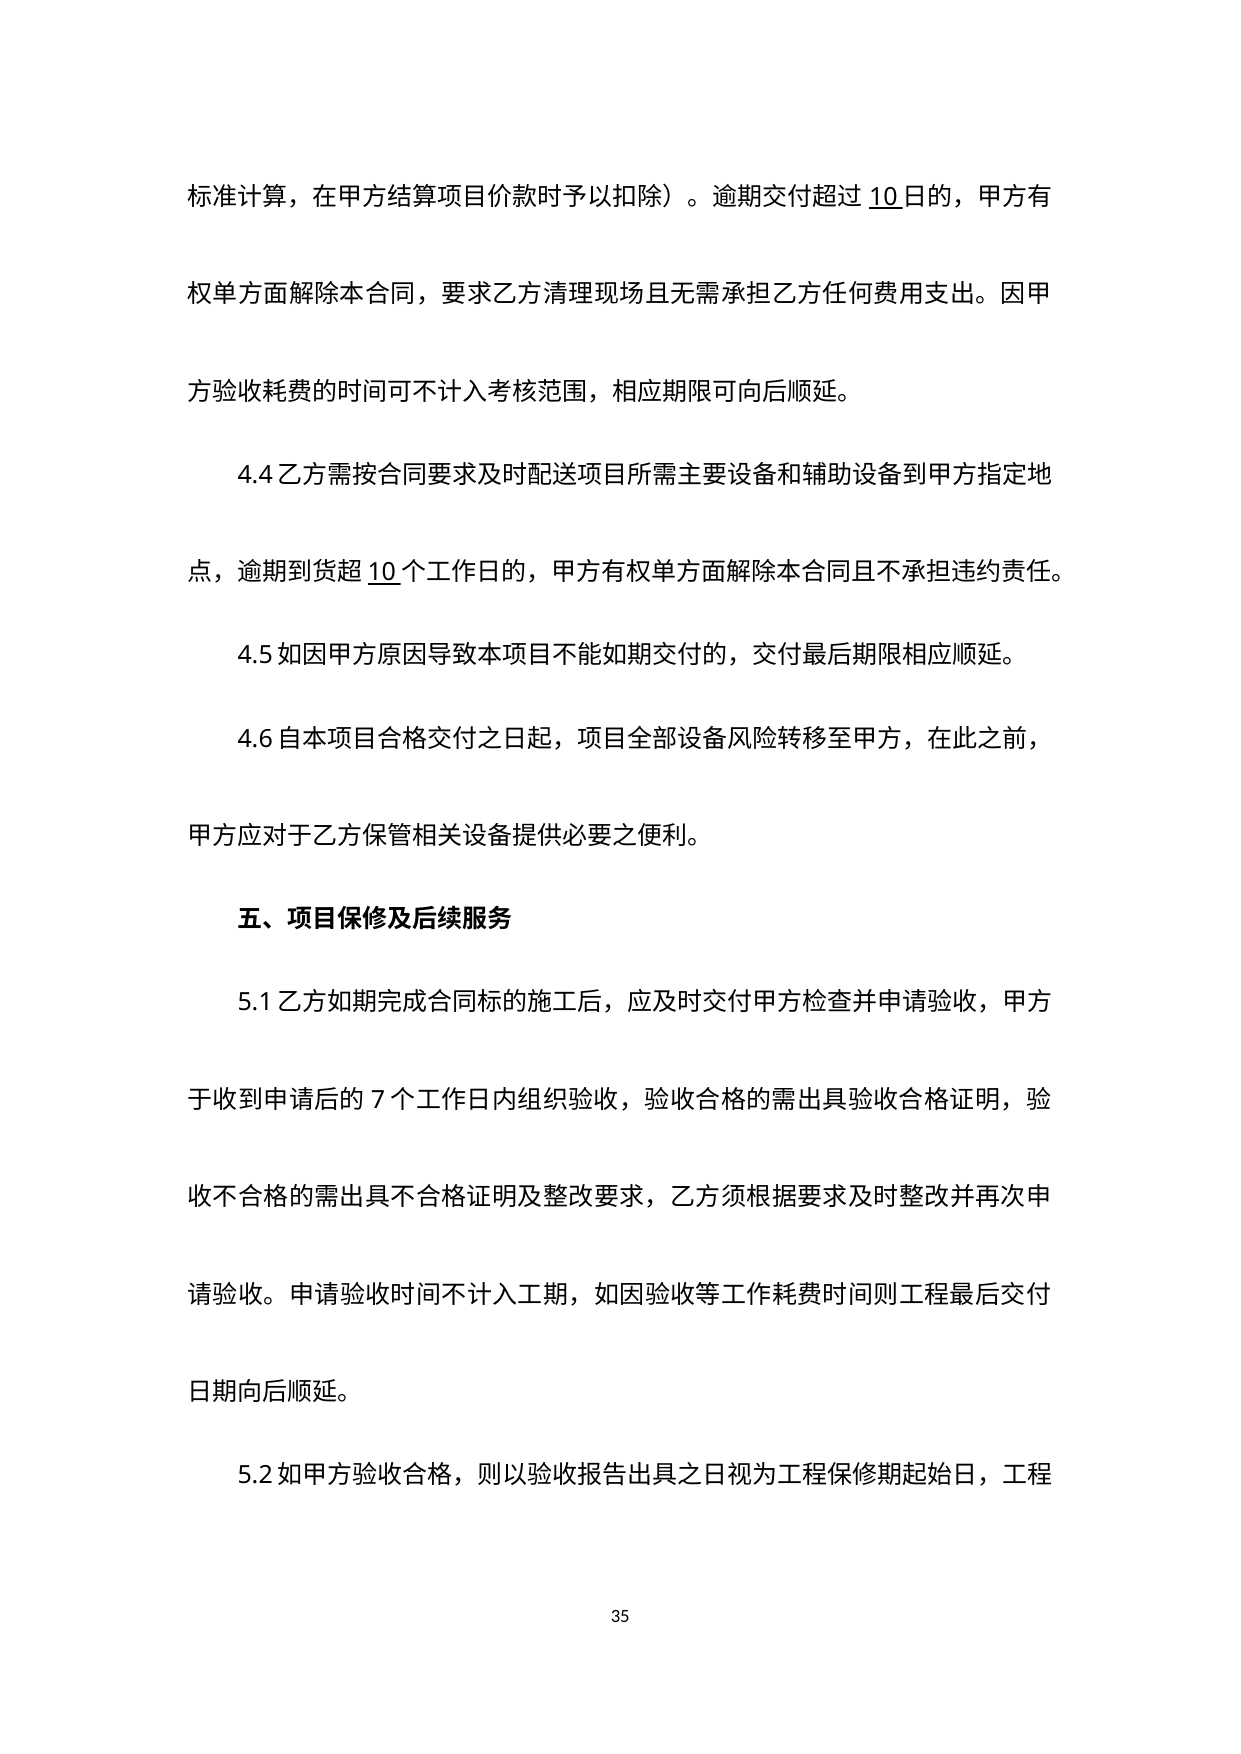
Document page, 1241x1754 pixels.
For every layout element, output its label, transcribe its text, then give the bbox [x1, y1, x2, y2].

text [187, 162, 1053, 422]
text 5.1乙方如期完成合同标的施工后，应及时交付甲方检查并申请验收，甲方于收到申请后的7个工作日内组织验收，验收合格的需出具验收合格证明，验收不合格的需出具不合格证明及整改要求，乙方须根据要求及时整改并再次申请验收。申请验收时间不计入工期，如因验收等工作耗费时间则工程最后交付日期向后顺延。 [187, 967, 1053, 1422]
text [187, 1441, 1053, 1506]
text 4.4乙方需按合同要求及时配送项目所需主要设备和辅助设备到甲方指定地点，逾期到货超10个工作日的，甲方有权单方面解除本合同且不承担违约责任。 [187, 440, 1053, 602]
text 4.6自本项目合格交付之日起，项目全部设备风险转移至甲方，在此之前，甲方应对于乙方保管相关设备提供必要之便利。 [187, 704, 1053, 866]
text 4.5如因甲方原因导致本项目不能如期交付的，交付最后期限相应顺延。 [187, 621, 1053, 686]
text 五、项目保修及后续服务 [187, 884, 1053, 949]
